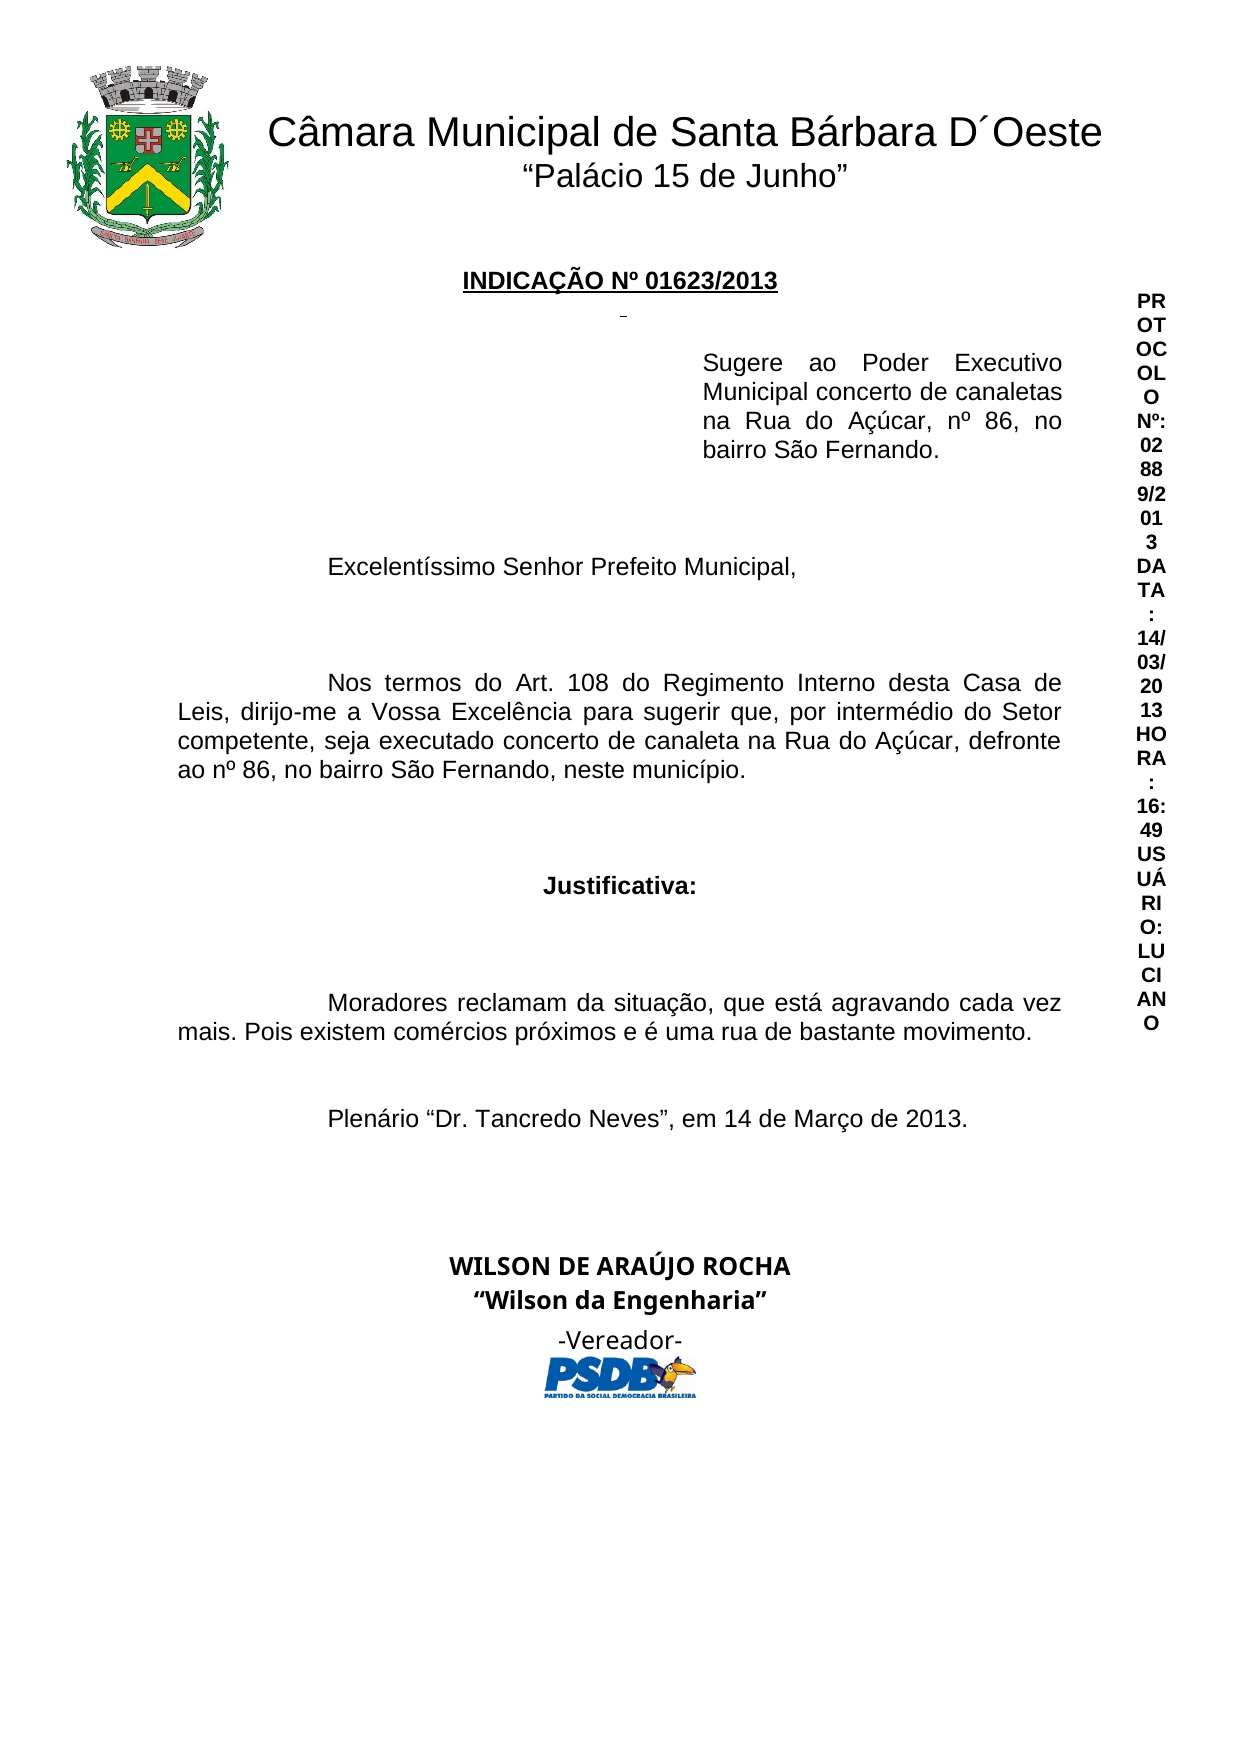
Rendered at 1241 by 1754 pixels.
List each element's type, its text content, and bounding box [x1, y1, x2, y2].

text Excelentíssimo Senhor Prefeito Municipal, [177, 551, 1063, 581]
text Plenário “Dr. Tancredo Neves”, em 14 de Março de 2013. [177, 1104, 1063, 1133]
text Nos termos do Art. 108 do Regimento Interno desta Casa de Leis, dirijo-me a Vossa Excelência para sugerir que, por intermédio do Setor competente, seja executado concerto de canaleta na Rua do Açúcar, defronte ao nº 86, no bairro São Fernando, neste município. [177, 668, 1063, 784]
text Justificativa: [177, 871, 1063, 900]
picture [544, 1356, 696, 1398]
text Sugere ao Poder Executivo Municipal concerto de canaletas na Rua do Açúcar, nº 86, no bairro São Fernando. [702, 348, 1063, 464]
text Moradores reclamam da situação, que está agravando cada vez mais. Pois existem comércios próximos e é uma rua de bastante movimento. [177, 987, 1063, 1046]
text “Wilson da Engenharia” [177, 1283, 1063, 1317]
picture [66, 66, 236, 255]
text -Vereador- [177, 1323, 1063, 1357]
text WILSON DE ARAÚJO ROCHA [177, 1249, 1063, 1283]
title INDICAÇÃO Nº 01623/2013 [177, 266, 1063, 295]
